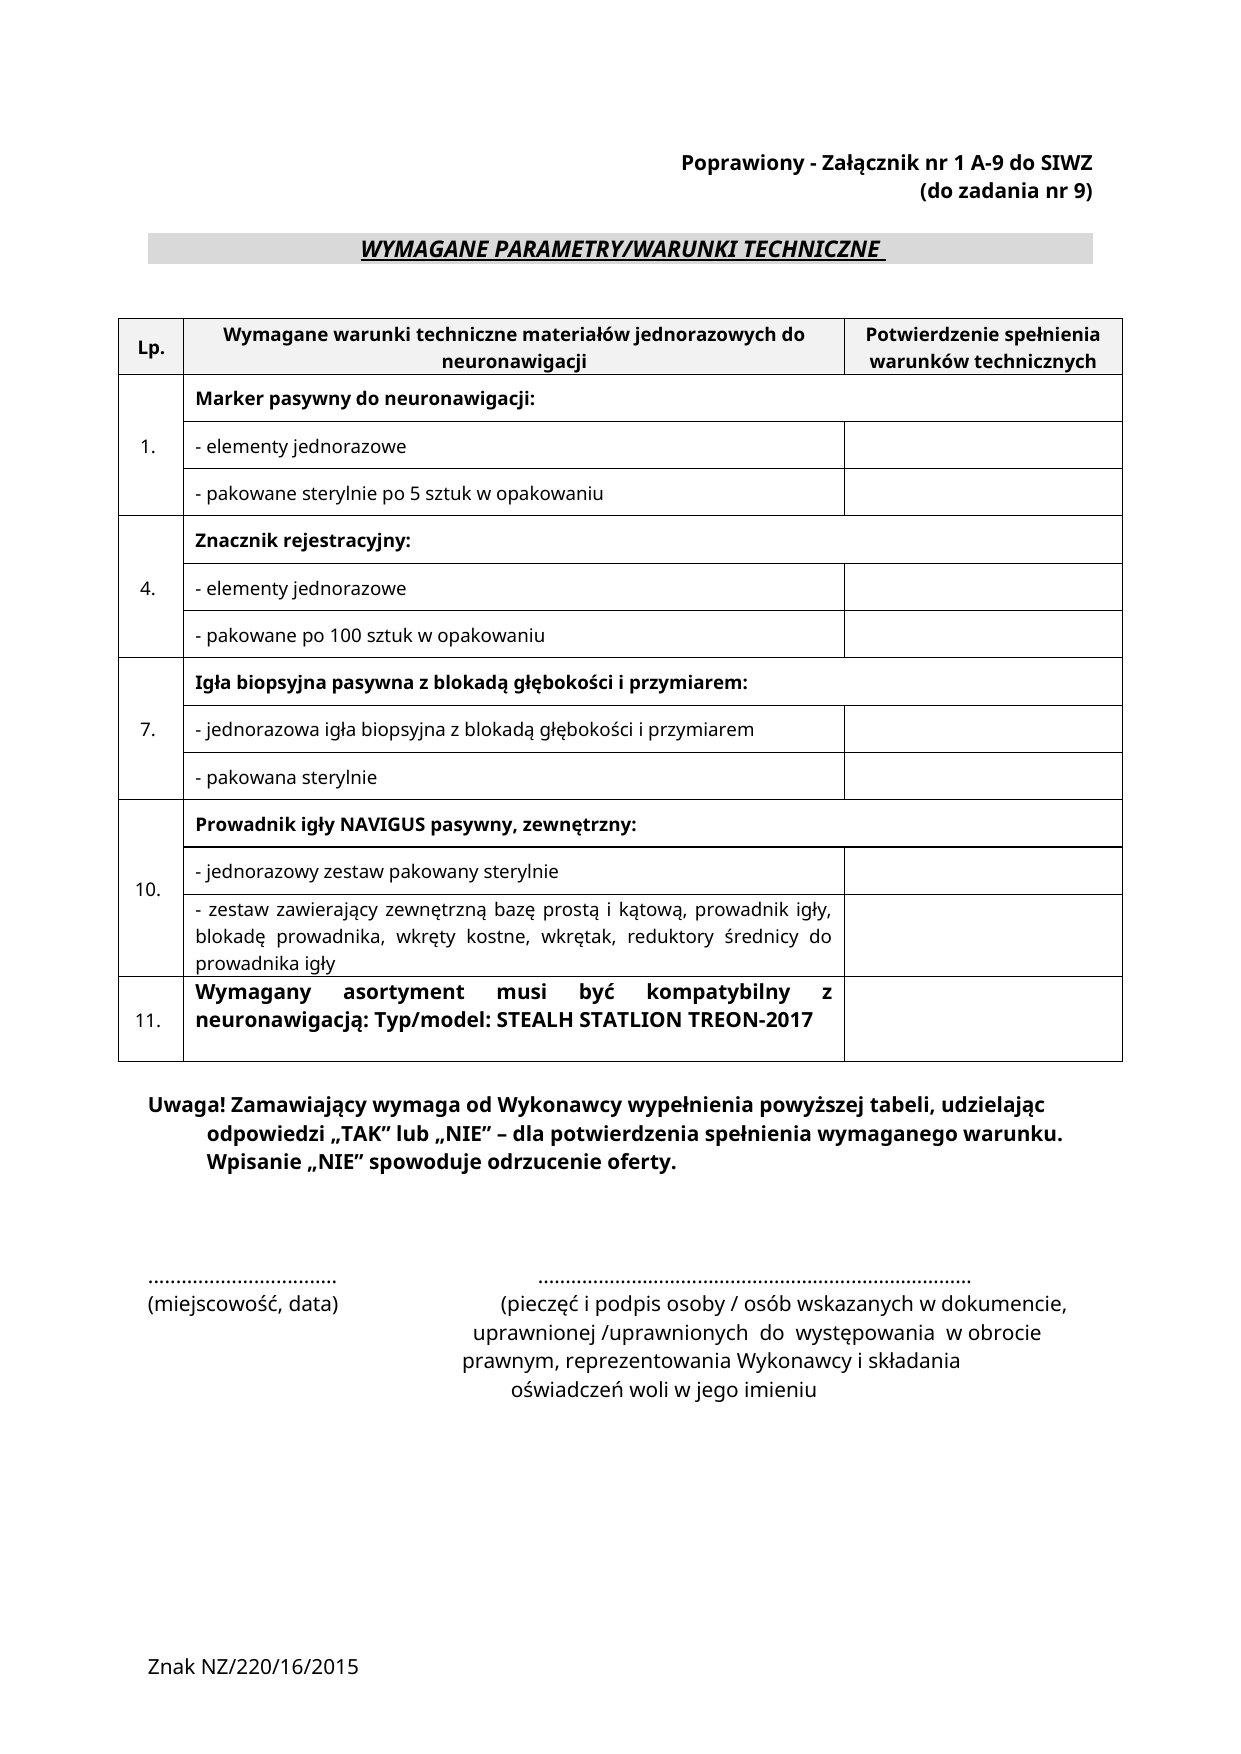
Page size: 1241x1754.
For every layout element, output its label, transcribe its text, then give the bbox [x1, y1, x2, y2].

table_cell - elementy jednorazowe [184, 422, 844, 468]
table_cell - pakowane po 100 sztuk w opakowaniu [184, 611, 844, 657]
table_cell [845, 469, 1122, 515]
text uprawnionej /uprawnionych do występowania w obrocie [148, 1318, 1093, 1346]
table_cell [845, 564, 1122, 610]
text (do zadania nr 9) [148, 176, 1093, 204]
table_cell Wymagany asortyment musi być kompatybilny z neuronawigacją: Typ/model: STEALH STATLION TREON-2017 [184, 977, 844, 1061]
table_cell - pakowana sterylnie [184, 753, 844, 799]
text oświadczeń woli w jego imieniu [148, 1375, 1093, 1403]
table_cell [119, 375, 183, 515]
table_cell [119, 800, 183, 976]
text .................................. ..………………………………………………..………………… (miejscowość, data) (pieczęć i podpis osoby / osób wskazanych w dokumencie, [148, 1261, 1093, 1318]
table_cell [119, 977, 183, 1061]
table_cell - zestaw zawierający zewnętrzną bazę prostą i kątową, prowadnik igły, blokadę prowadnika, wkręty kostne, wkrętak, reduktory średnicy do prowadnika igły [184, 895, 844, 976]
table_cell [845, 753, 1122, 799]
table_header Lp. [119, 319, 183, 373]
table_cell [845, 706, 1122, 752]
table_cell - jednorazowy zestaw pakowany sterylnie [184, 848, 844, 894]
table_cell [119, 516, 183, 657]
text Uwaga! Zamawiający wymaga od Wykonawcy wypełnienia powyższej tabeli, udzielając odpowiedzi „TAK” lub „NIE” – dla potwierdzenia spełnienia wymaganego warunku. Wpisanie „NIE” spowoduje odrzucenie oferty. [148, 1091, 1093, 1176]
table_cell Igła biopsyjna pasywna z blokadą głębokości i przymiarem: [184, 658, 1122, 704]
table_cell [845, 422, 1122, 468]
table_cell [845, 977, 1122, 1061]
table_cell [845, 611, 1122, 657]
table_cell - pakowane sterylnie po 5 sztuk w opakowaniu [184, 469, 844, 515]
text prawnym, reprezentowania Wykonawcy i składania [148, 1346, 1093, 1375]
table_cell [845, 895, 1122, 976]
table_header Potwierdzenie spełnienia warunków technicznych [845, 319, 1122, 373]
table_cell [845, 848, 1122, 894]
text WYMAGANE PARAMETRY/WARUNKI TECHNICZNE [148, 233, 1093, 264]
table_cell - jednorazowa igła biopsyjna z blokadą głębokości i przymiarem [184, 706, 844, 752]
table_cell Marker pasywny do neuronawigacji: [184, 375, 1122, 421]
table_cell Znacznik rejestracyjny: [184, 516, 1122, 563]
table_cell Prowadnik igły NAVIGUS pasywny, zewnętrzny: [184, 800, 1122, 846]
table_header Wymagane warunki techniczne materiałów jednorazowych do neuronawigacji [184, 319, 844, 373]
table_cell - elementy jednorazowe [184, 564, 844, 610]
text Poprawiony - Załącznik nr 1 A-9 do SIWZ [148, 148, 1093, 176]
table_cell [119, 658, 183, 799]
